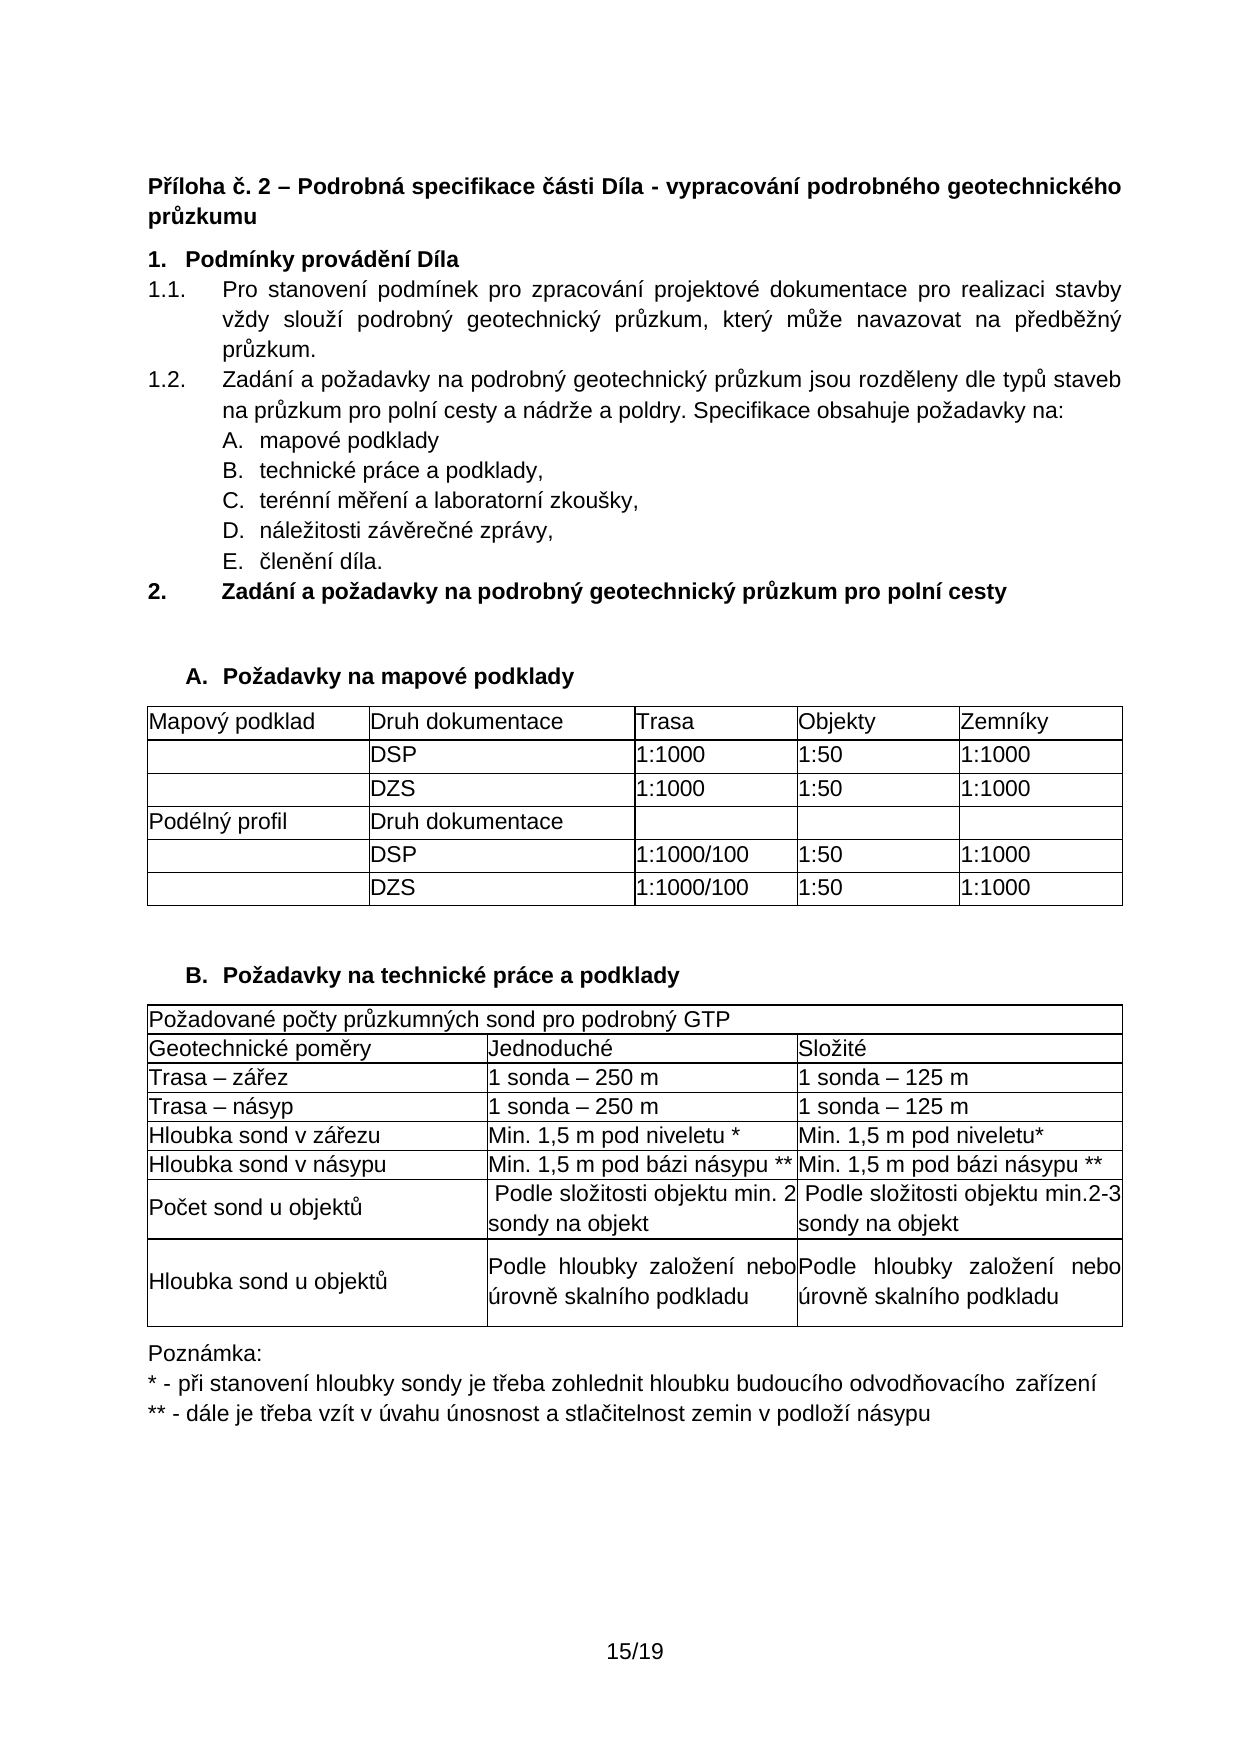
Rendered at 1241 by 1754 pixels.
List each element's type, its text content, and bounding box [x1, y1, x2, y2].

list terénní měření a laboratorní zkoušky, [222, 487, 1122, 514]
table_cell 1:1000 [960, 741, 1122, 772]
table_cell DSP [370, 840, 634, 872]
table_header Mapový podklad [148, 707, 369, 739]
table_cell Hloubka sond v zářezu [148, 1122, 487, 1149]
table_cell [148, 840, 369, 872]
table_cell Podle hloubky založení nebo úrovně skalního podkladu [798, 1240, 1122, 1326]
table_cell 1:1000 [636, 774, 797, 806]
table_cell [148, 873, 369, 905]
table_cell [636, 807, 797, 839]
table_cell 1:1000 [960, 840, 1122, 872]
table_cell DZS [370, 774, 634, 806]
table_cell [148, 774, 369, 806]
table_cell 1 sonda – 125 m [798, 1093, 1122, 1121]
table_cell 1:1000/100 [636, 873, 797, 905]
table_cell 1 sonda – 250 m [488, 1064, 797, 1092]
list náležitosti závěrečné zprávy, [222, 517, 1122, 544]
table_header Trasa [636, 707, 797, 739]
table_cell Jednoduché [488, 1035, 797, 1062]
list Zadání a požadavky na podrobný geotechnický průzkum pro polní cesty [148, 578, 1122, 604]
table_cell [960, 807, 1122, 839]
table_cell 1:1000/100 [636, 840, 797, 872]
table_cell DSP [370, 741, 634, 772]
table_cell Min. 1,5 m pod bázi násypu ** [488, 1151, 797, 1178]
table_cell Složité [798, 1035, 1122, 1062]
table_cell Trasa – násyp [148, 1093, 487, 1121]
table_cell 1:50 [798, 840, 959, 872]
list členění díla. [222, 548, 1122, 574]
subtitle Příloha č. 2 – Podrobná specifikace části Díla - vypracování podrobného geotechnického průzkumu [148, 173, 1122, 229]
table_cell Trasa – zářez [148, 1064, 487, 1092]
table_cell Podle složitosti objektu min. 2 sondy na objekt [488, 1180, 797, 1238]
table_cell Hloubka sond v násypu [148, 1151, 487, 1178]
table_cell Podle složitosti objektu min.2-3 sondy na objekt [798, 1180, 1122, 1238]
table_cell Geotechnické poměry [148, 1035, 487, 1062]
table_cell [798, 807, 959, 839]
table_cell Hloubka sond u objektů [148, 1240, 487, 1326]
table_cell Počet sond u objektů [148, 1180, 487, 1238]
table_cell Podle hloubky založení nebo úrovně skalního podkladu [488, 1240, 797, 1326]
table_cell DZS [370, 873, 634, 905]
table_cell 1 sonda – 125 m [798, 1064, 1122, 1092]
table_cell 1 sonda – 250 m [488, 1093, 797, 1121]
table_cell Min. 1,5 m pod niveletu* [798, 1122, 1122, 1149]
list technické práce a podklady, [222, 457, 1122, 483]
text ** - dále je třeba vzít v úvahu únosnost a stlačitelnost zemin v podloží násypu [148, 1400, 1122, 1427]
table_cell 1:1000 [960, 873, 1122, 905]
list Požadavky na technické práce a podklady [185, 962, 1122, 988]
table_cell Min. 1,5 m pod bázi násypu ** [798, 1151, 1122, 1178]
table_header Požadované počty průzkumných sond pro podrobný GTP [148, 1006, 1122, 1033]
table_cell 1:50 [798, 741, 959, 772]
list Zadání a požadavky na podrobný geotechnický průzkum jsou rozděleny dle typů staveb na průzkum pro polní cesty a nádrže a poldry. Specifikace obsahuje požadavky na: [148, 366, 1122, 423]
text Poznámka: [148, 1340, 1122, 1366]
table_header Zemníky [960, 707, 1122, 739]
list mapové podklady [222, 427, 1122, 453]
table_cell 1:50 [798, 873, 959, 905]
table_cell 1:1000 [636, 741, 797, 772]
list Pro stanovení podmínek pro zpracování projektové dokumentace pro realizaci stavby vždy slouží podrobný geotechnický průzkum, který může navazovat na předběžný průzkum. [148, 276, 1122, 363]
table_cell [148, 741, 369, 772]
text * - při stanovení hloubky sondy je třeba zohlednit hloubku budoucího odvodňovacího zařízení [148, 1370, 1122, 1396]
table_cell 1:50 [798, 774, 959, 806]
table_header Druh dokumentace [370, 707, 634, 739]
table_cell Min. 1,5 m pod niveletu * [488, 1122, 797, 1149]
table_header Objekty [798, 707, 959, 739]
list Podmínky provádění Díla [148, 246, 1122, 272]
table_cell Druh dokumentace [370, 807, 634, 839]
list Požadavky na mapové podklady [185, 663, 1122, 690]
table_cell Podélný profil [148, 807, 369, 839]
table_cell 1:1000 [960, 774, 1122, 806]
